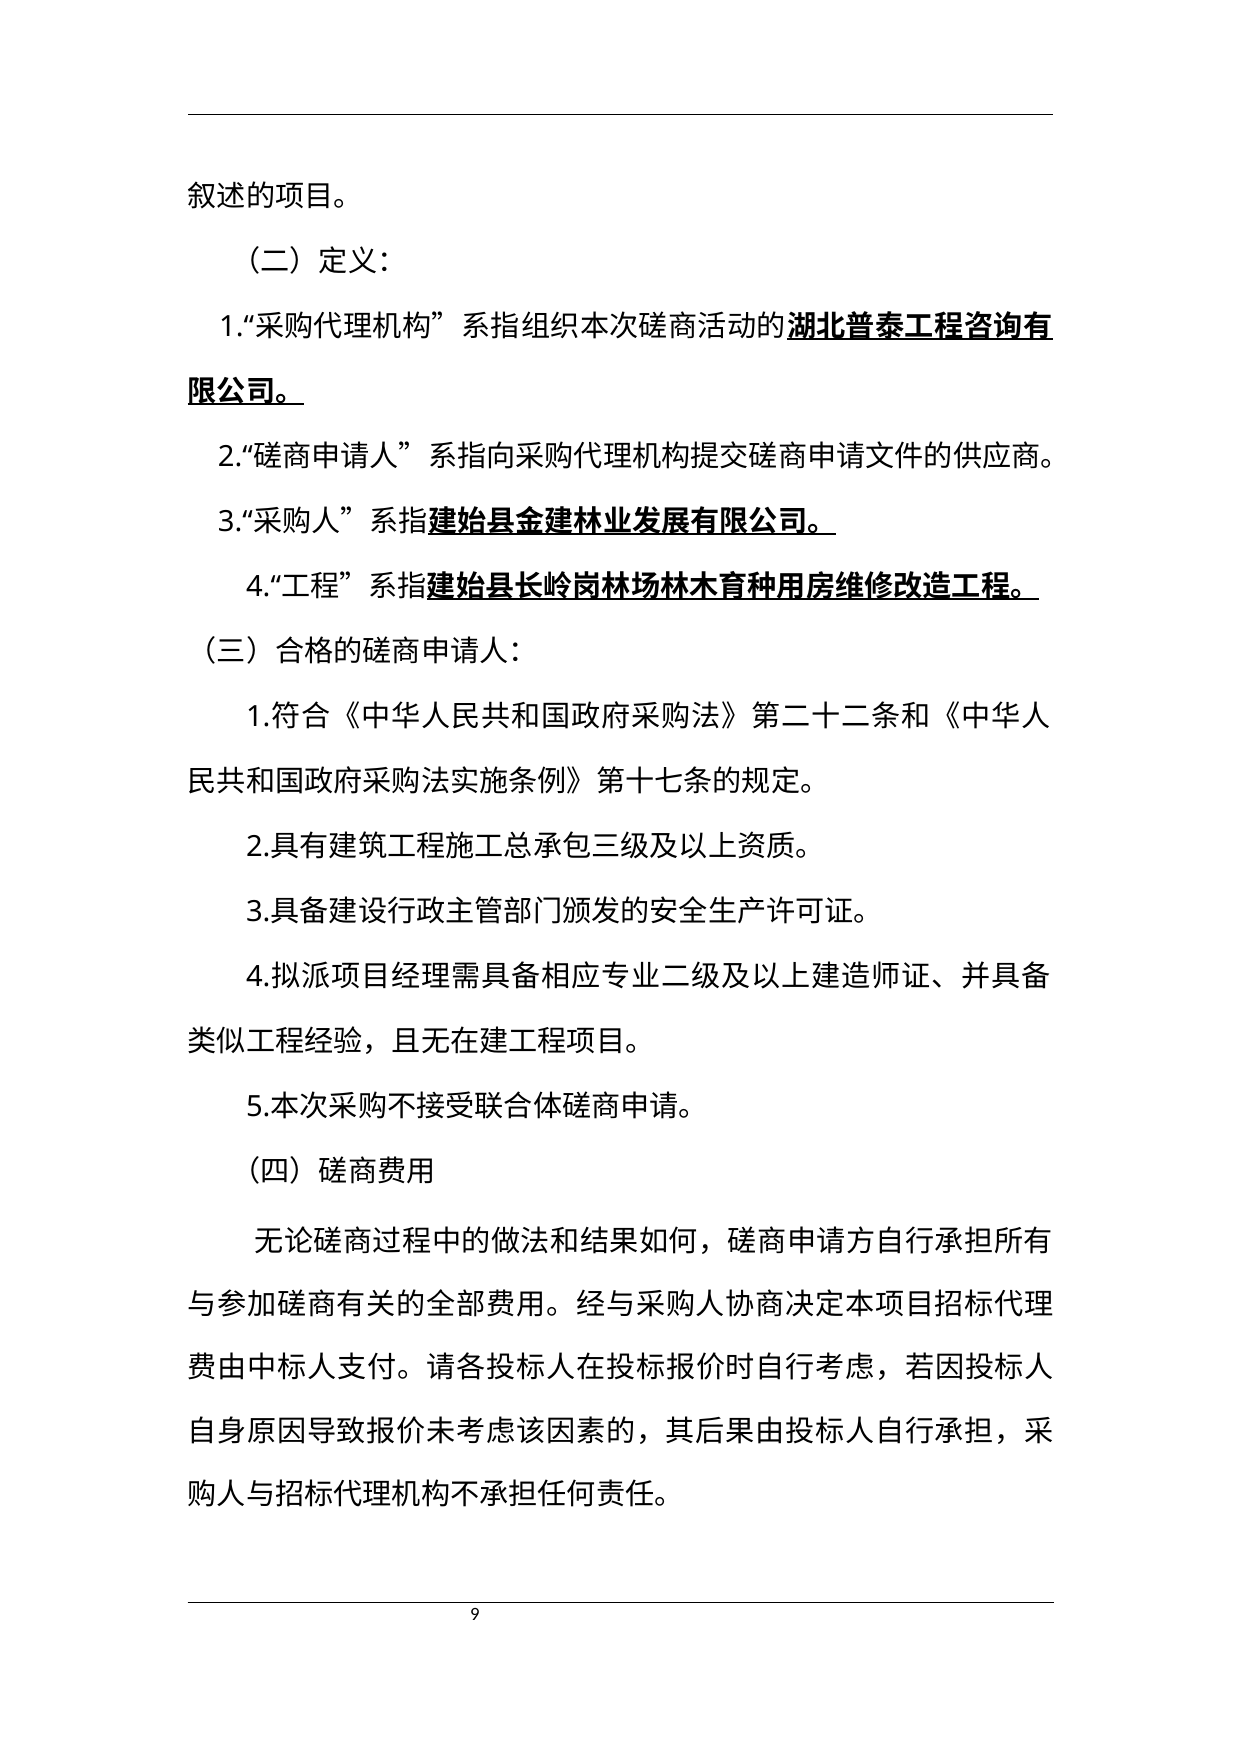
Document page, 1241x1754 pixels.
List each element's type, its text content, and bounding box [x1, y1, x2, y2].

text （二）定义： [187, 226, 1053, 291]
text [187, 161, 1053, 226]
text 3.“采购人”系指建始县金建林业发展有限公司。 [187, 486, 1053, 551]
text 2.“磋商申请人”系指向采购代理机构提交磋商申请文件的供应商。 [187, 421, 1053, 486]
text 无论磋商过程中的做法和结果如何，磋商申请方自行承担所有与参加磋商有关的全部费用。经与采购人协商决定本项目招标代理费由中标人支付。请各投标人在投标报价时自行考虑，若因投标人自身原因导致报价未考虑该因素的，其后果由投标人自行承担，采购人与招标代理机构不承担任何责任。 [187, 1217, 1054, 1513]
text 4.“工程”系指建始县长岭岗林场林木育种用房维修改造工程。 [187, 551, 1053, 616]
text （三）合格的磋商申请人： [187, 616, 1053, 681]
text 2.具有建筑工程施工总承包三级及以上资质。 [187, 811, 1053, 876]
text 5.本次采购不接受联合体磋商申请。 [187, 1071, 1053, 1136]
text （四）磋商费用 [187, 1136, 1053, 1201]
text 4.拟派项目经理需具备相应专业二级及以上建造师证、并具备类似工程经验，且无在建工程项目。 [187, 941, 1053, 1071]
text 3.具备建设行政主管部门颁发的安全生产许可证。 [187, 876, 1053, 941]
text 1.符合《中华人民共和国政府采购法》第二十二条和《中华人民共和国政府采购法实施条例》第十七条的规定。 [187, 681, 1053, 811]
text 1.“采购代理机构”系指组织本次磋商活动的湖北普泰工程咨询有限公司。 [187, 291, 1053, 421]
